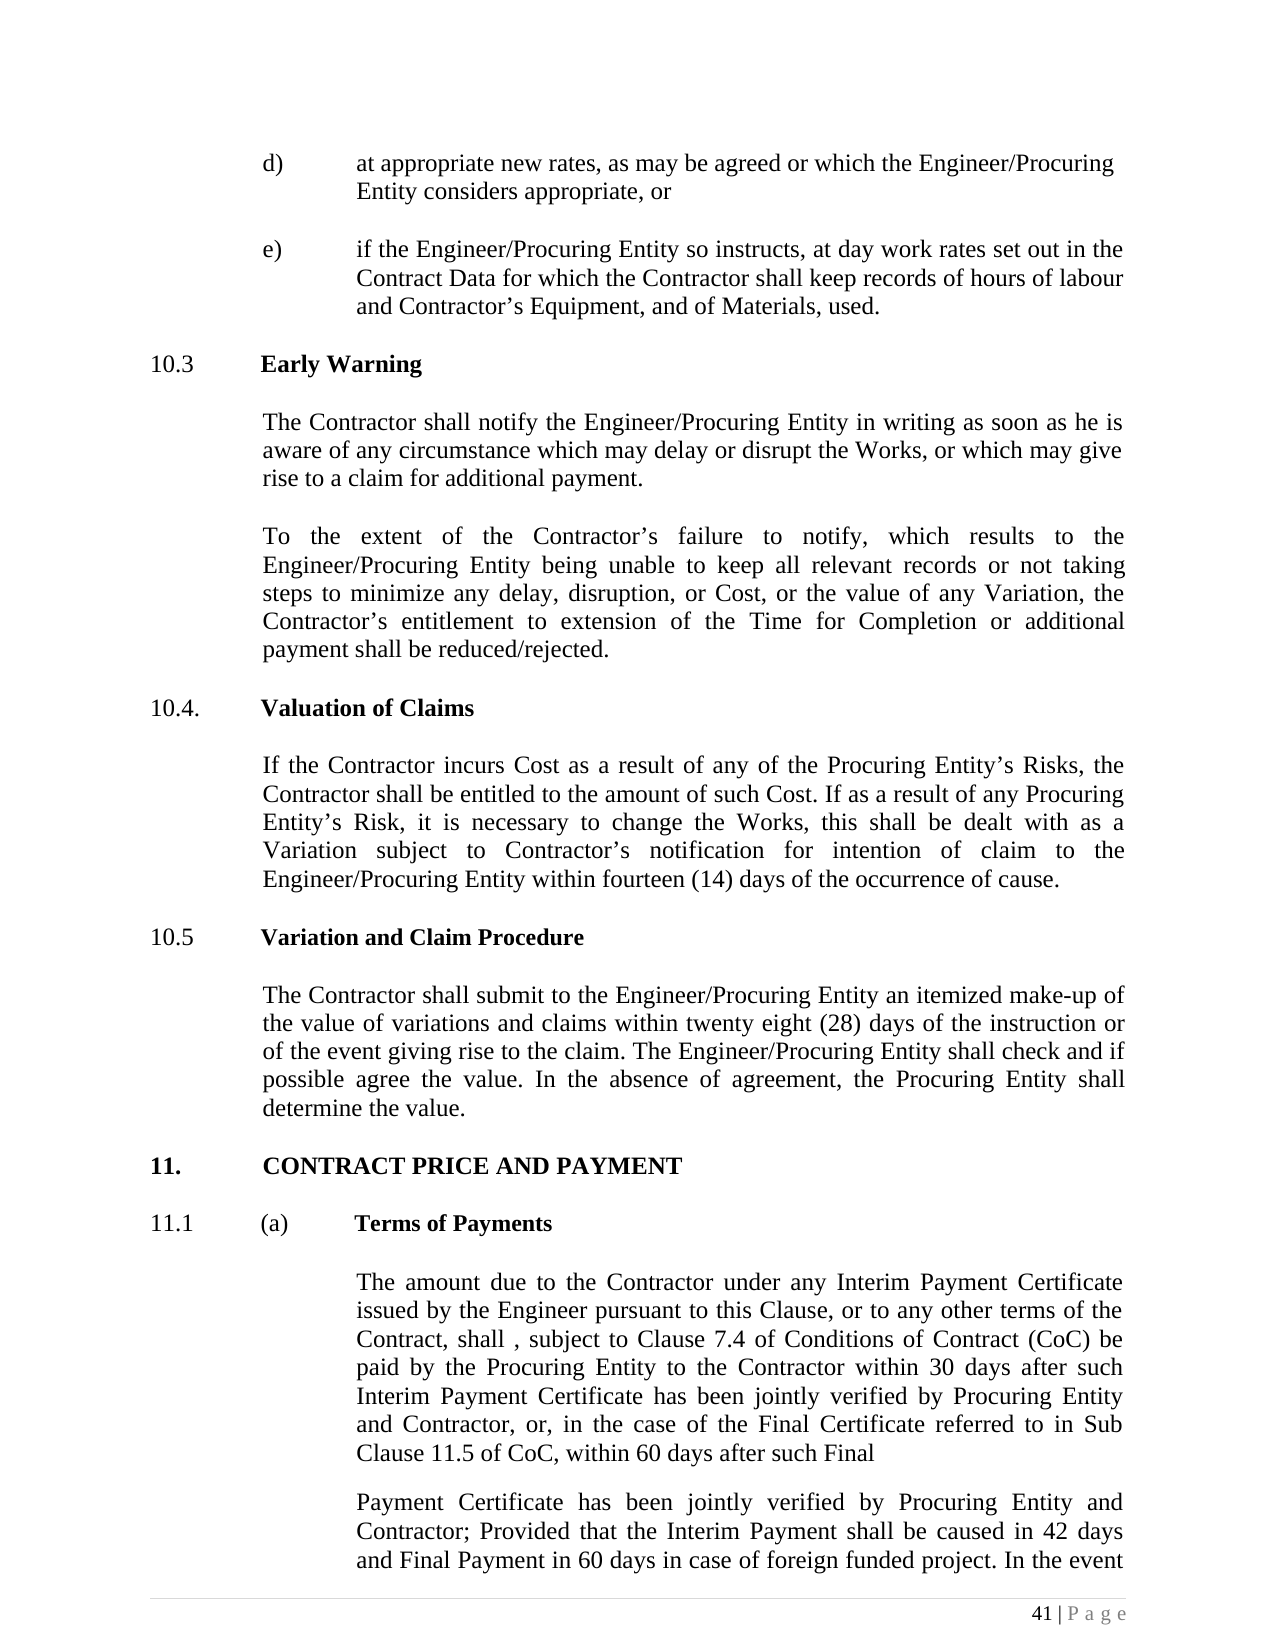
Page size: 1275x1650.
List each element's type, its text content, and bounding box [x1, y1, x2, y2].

list at appropriate new rates, as may be agreed or which the Engineer/Procuring Entity considers appropriate, or [262, 149, 1124, 205]
text 10.5 Variation and Claim Procedure [150, 922, 1126, 951]
list CONTRACT PRICE AND PAYMENT [150, 1151, 1126, 1180]
text 11.1 (a) Terms of Payments [150, 1208, 1126, 1237]
list if the Engineer/Procuring Entity so instructs, at day work rates set out in the Contract Data for which the Contractor shall keep records of hours of labour and Contractor’s Equipment, and of Materials, used. [262, 235, 1124, 320]
text The Contractor shall submit to the Engineer/Procuring Entity an itemized make-up of the value of variations and claims within twenty eight (28) days of the instruction or of the event giving rise to the claim. The Engineer/Procuring Entity shall check and if possible agree the value. In the absence of agreement, the Procuring Entity shall determine the value. [262, 981, 1126, 1122]
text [356, 1488, 1124, 1573]
text If the Contractor incurs Cost as a result of any of the Procuring Entity’s Risks, the Contractor shall be entitled to the amount of such Cost. If as a result of any Procuring Entity’s Risk, it is necessary to change the Works, this shall be dealt with as a Variation subject to Contractor’s notification for intention of claim to the Engineer/Procuring Entity within fourteen (14) days of the occurrence of cause. [262, 751, 1126, 892]
text 10.3 Early Warning [150, 349, 1126, 377]
text The amount due to the Contractor under any Interim Payment Certificate issued by the Engineer pursuant to this Clause, or to any other terms of the Contract, shall , subject to Clause 7.4 of Conditions of Contract (CoC) be paid by the Procuring Entity to the Contractor within 30 days after such Interim Payment Certificate has been jointly verified by Procuring Entity and Contractor, or, in the case of the Final Certificate referred to in Sub Clause 11.5 of CoC, within 60 days after such Final [356, 1267, 1124, 1467]
text The Contractor shall notify the Engineer/Procuring Entity in writing as soon as he is aware of any circumstance which may delay or disrupt the Works, or which may give rise to a claim for additional payment. [262, 407, 1124, 492]
text To the extent of the Contractor’s failure to notify, which results to the Engineer/Procuring Entity being unable to keep all relevant records or not taking steps to minimize any delay, disruption, or Cost, or the value of any Variation, the Contractor’s entitlement to extension of the Time for Completion or additional payment shall be reduced/rejected. [262, 522, 1126, 663]
text 10.4. Valuation of Claims [150, 693, 1126, 721]
